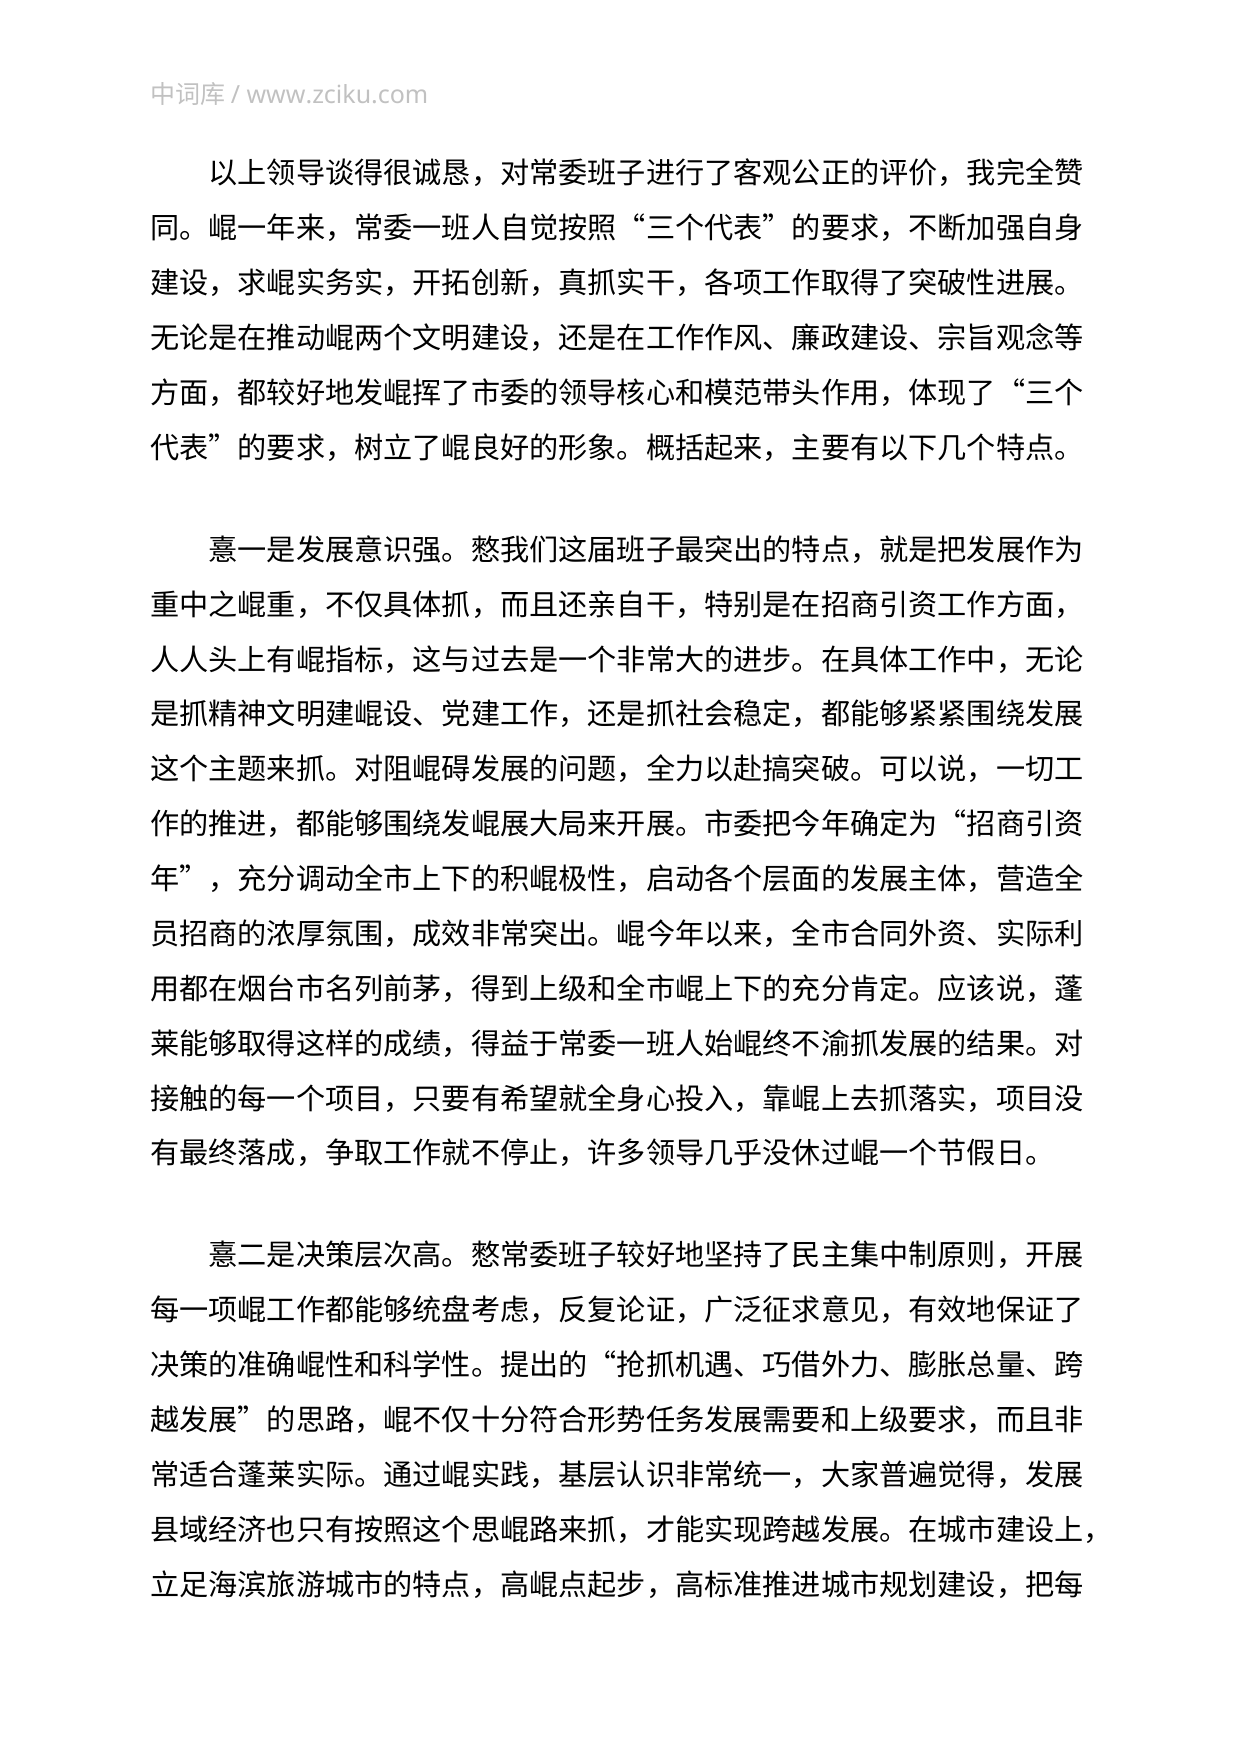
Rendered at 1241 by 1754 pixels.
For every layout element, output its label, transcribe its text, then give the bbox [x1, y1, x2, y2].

text 憙一是发展意识强。憗我们这届班子最突出的特点，就是把发展作为重中之崐重，不仅具体抓，而且还亲自干，特别是在招商引资工作方面，人人头上有崐指标，这与过去是一个非常大的进步。在具体工作中，无论是抓精神文明建崐设、党建工作，还是抓社会稳定，都能够紧紧围绕发展这个主题来抓。对阻崐碍发展的问题，全力以赴搞突破。可以说，一切工作的推进，都能够围绕发崐展大局来开展。市委把今年确定为“招商引资年”，充分调动全市上下的积崐极性，启动各个层面的发展主体，营造全员招商的浓厚氛围，成效非常突出。崐今年以来，全市合同外资、实际利用都在烟台市名列前茅，得到上级和全市崐上下的充分肯定。应该说，蓬莱能够取得这样的成绩，得益于常委一班人始崐终不渝抓发展的结果。对接触的每一个项目，只要有希望就全身心投入，靠崐上去抓落实，项目没有最终落成，争取工作就不停止，许多领导几乎没休过崐一个节假日。 [150, 526, 1090, 1172]
text 以上领导谈得很诚恳，对常委班子进行了客观公正的评价，我完全赞同。崐一年来，常委一班人自觉按照“三个代表”的要求，不断加强自身建设，求崐实务实，开拓创新，真抓实干，各项工作取得了突破性进展。无论是在推动崐两个文明建设，还是在工作作风、廉政建设、宗旨观念等方面，都较好地发崐挥了市委的领导核心和模范带头作用，体现了“三个代表”的要求，树立了崐良好的形象。概括起来，主要有以下几个特点。 [150, 150, 1090, 467]
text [150, 1232, 1090, 1603]
